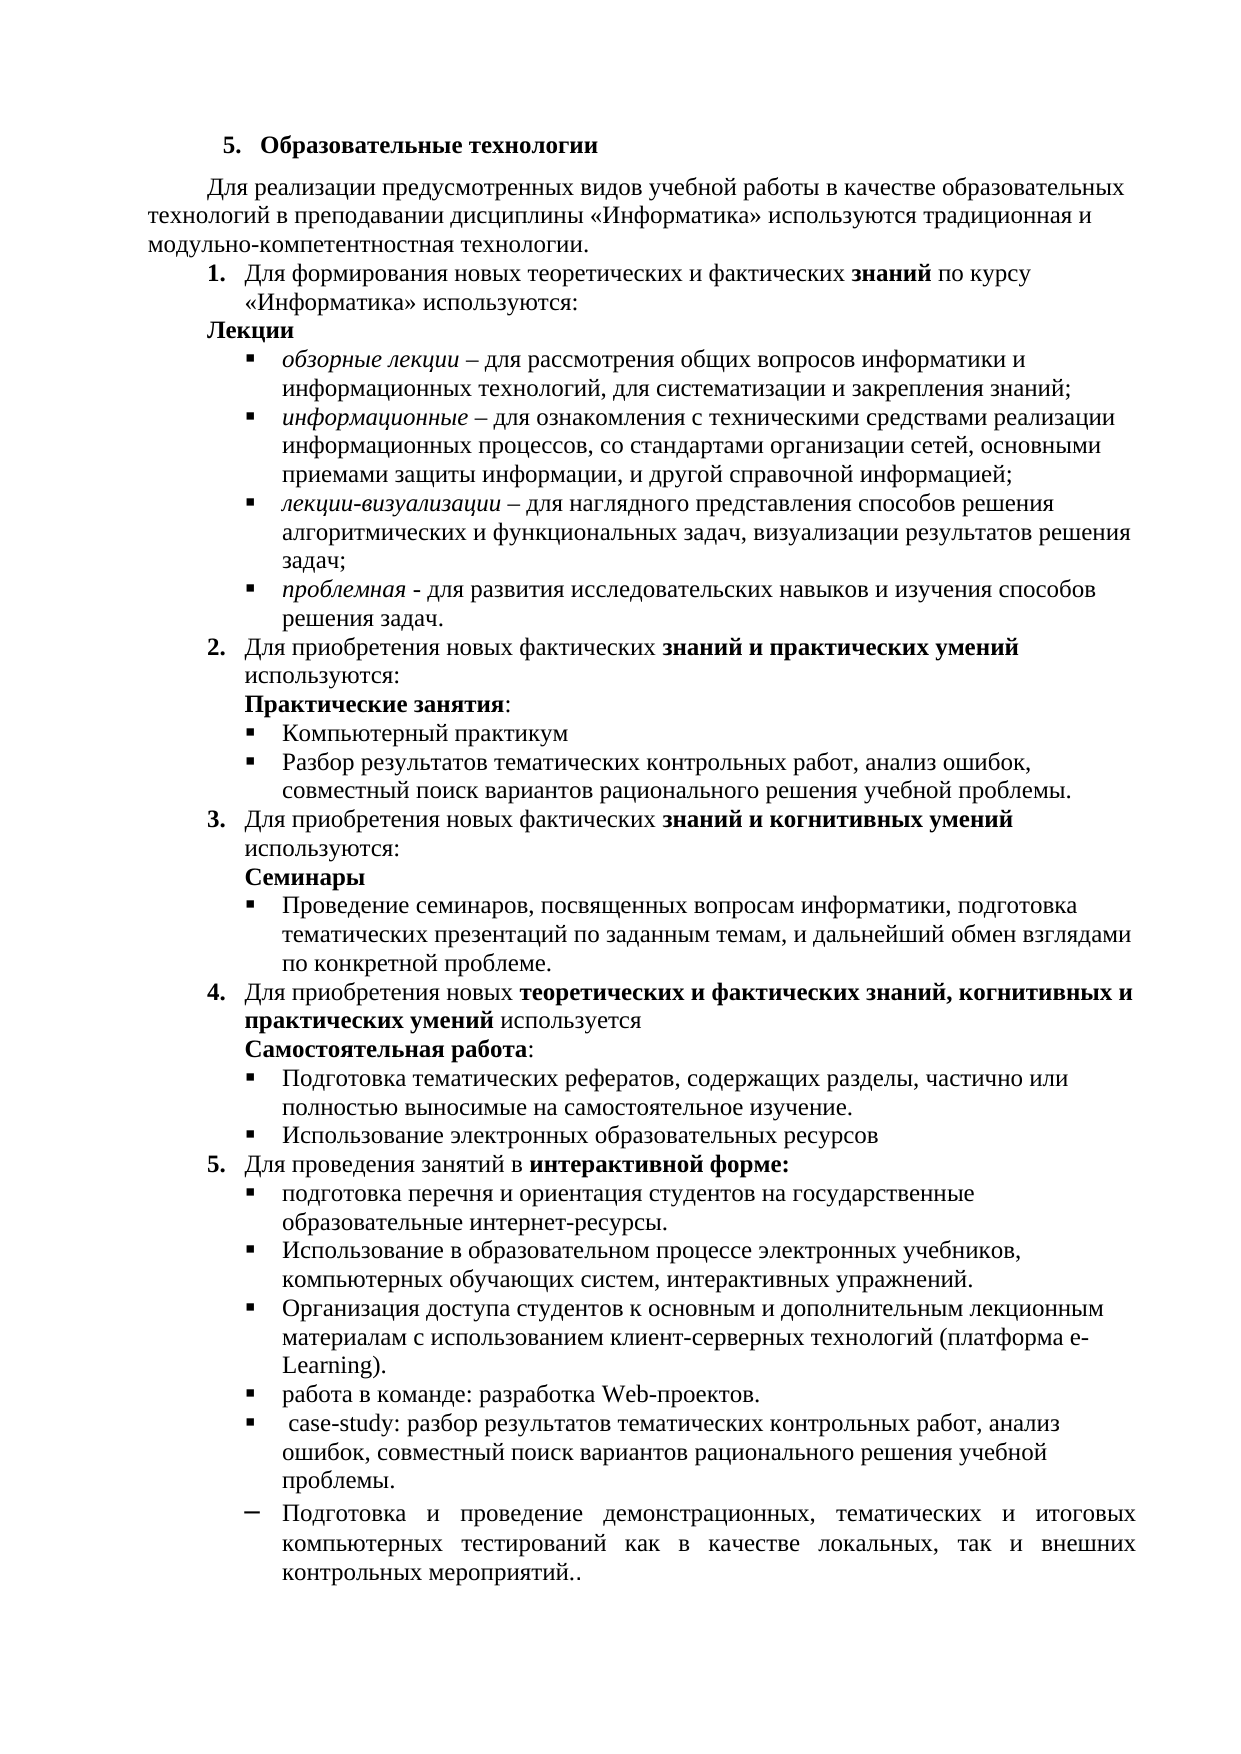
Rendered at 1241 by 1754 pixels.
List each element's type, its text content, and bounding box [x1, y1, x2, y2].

list Образовательные технологии [223, 131, 1137, 159]
list Для приобретения новых фактических знаний и когнитивных умений используются: [207, 804, 1137, 862]
list Использование электронных образовательных ресурсов [244, 1121, 1137, 1149]
list Для приобретения новых теоретических и фактических знаний, когнитивных и практических умений используется [207, 977, 1137, 1034]
list Организация доступа студентов к основным и дополнительным лекционным материалам с использованием клиент-серверных технологий (платформа e-Learning). [244, 1293, 1137, 1379]
list Для проведения занятий в интерактивной форме: [207, 1149, 1137, 1178]
list Компьютерный практикум [244, 718, 1137, 747]
text Самостоятельная работа: [244, 1034, 1137, 1063]
list проблемная - для развития исследовательских навыков и изучения способов решения задач. [244, 574, 1137, 632]
list Использование в образовательном процессе электронных учебников, компьютерных обучающих систем, интерактивных упражнений. [244, 1236, 1137, 1293]
text Семинары [244, 862, 1137, 891]
list подготовка перечня и ориентация студентов на государственные образовательные интернет-ресурсы. [244, 1178, 1137, 1236]
list лекции-визуализации – для наглядного представления способов решения алгоритмических и функциональных задач, визуализации результатов решения задач; [244, 488, 1137, 574]
text Практические занятия: [244, 689, 1137, 718]
list Для формирования новых теоретических и фактических знаний по курсу «Информатика» используются: [207, 258, 1137, 316]
text Лекции [148, 316, 1137, 344]
list обзорные лекции – для рассмотрения общих вопросов информатики и информационных технологий, для систематизации и закрепления знаний; [244, 344, 1137, 402]
text Для реализации предусмотренных видов учебной работы в качестве образовательных технологий в преподавании дисциплины «Информатика» используются традиционная и модульно-компетентностная технологии. [148, 172, 1137, 258]
list Подготовка тематических рефератов, содержащих разделы, частично или полностью выносимые на самостоятельное изучение. [244, 1063, 1137, 1121]
list Подготовка и проведение демонстрационных, тематических и итоговых компьютерных тестирований как в качестве локальных, так и внешних контрольных мероприятий.. [244, 1494, 1137, 1586]
list Разбор результатов тематических контрольных работ, анализ ошибок, совместный поиск вариантов рационального решения учебной проблемы. [244, 747, 1137, 804]
list case-study: разбор результатов тематических контрольных работ, анализ ошибок, совместный поиск вариантов рационального решения учебной проблемы. [244, 1408, 1137, 1494]
list Проведение семинаров, посвященных вопросам информатики, подготовка тематических презентаций по заданным темам, и дальнейший обмен взглядами по конкретной проблеме. [244, 891, 1137, 977]
list информационные – для ознакомления с техническими средствами реализации информационных процессов, со стандартами организации сетей, основными приемами защиты информации, и другой справочной информацией; [244, 402, 1137, 488]
list работа в команде: разработка Web-проектов. [244, 1379, 1137, 1408]
list Для приобретения новых фактических знаний и практических умений используются: [207, 632, 1137, 689]
